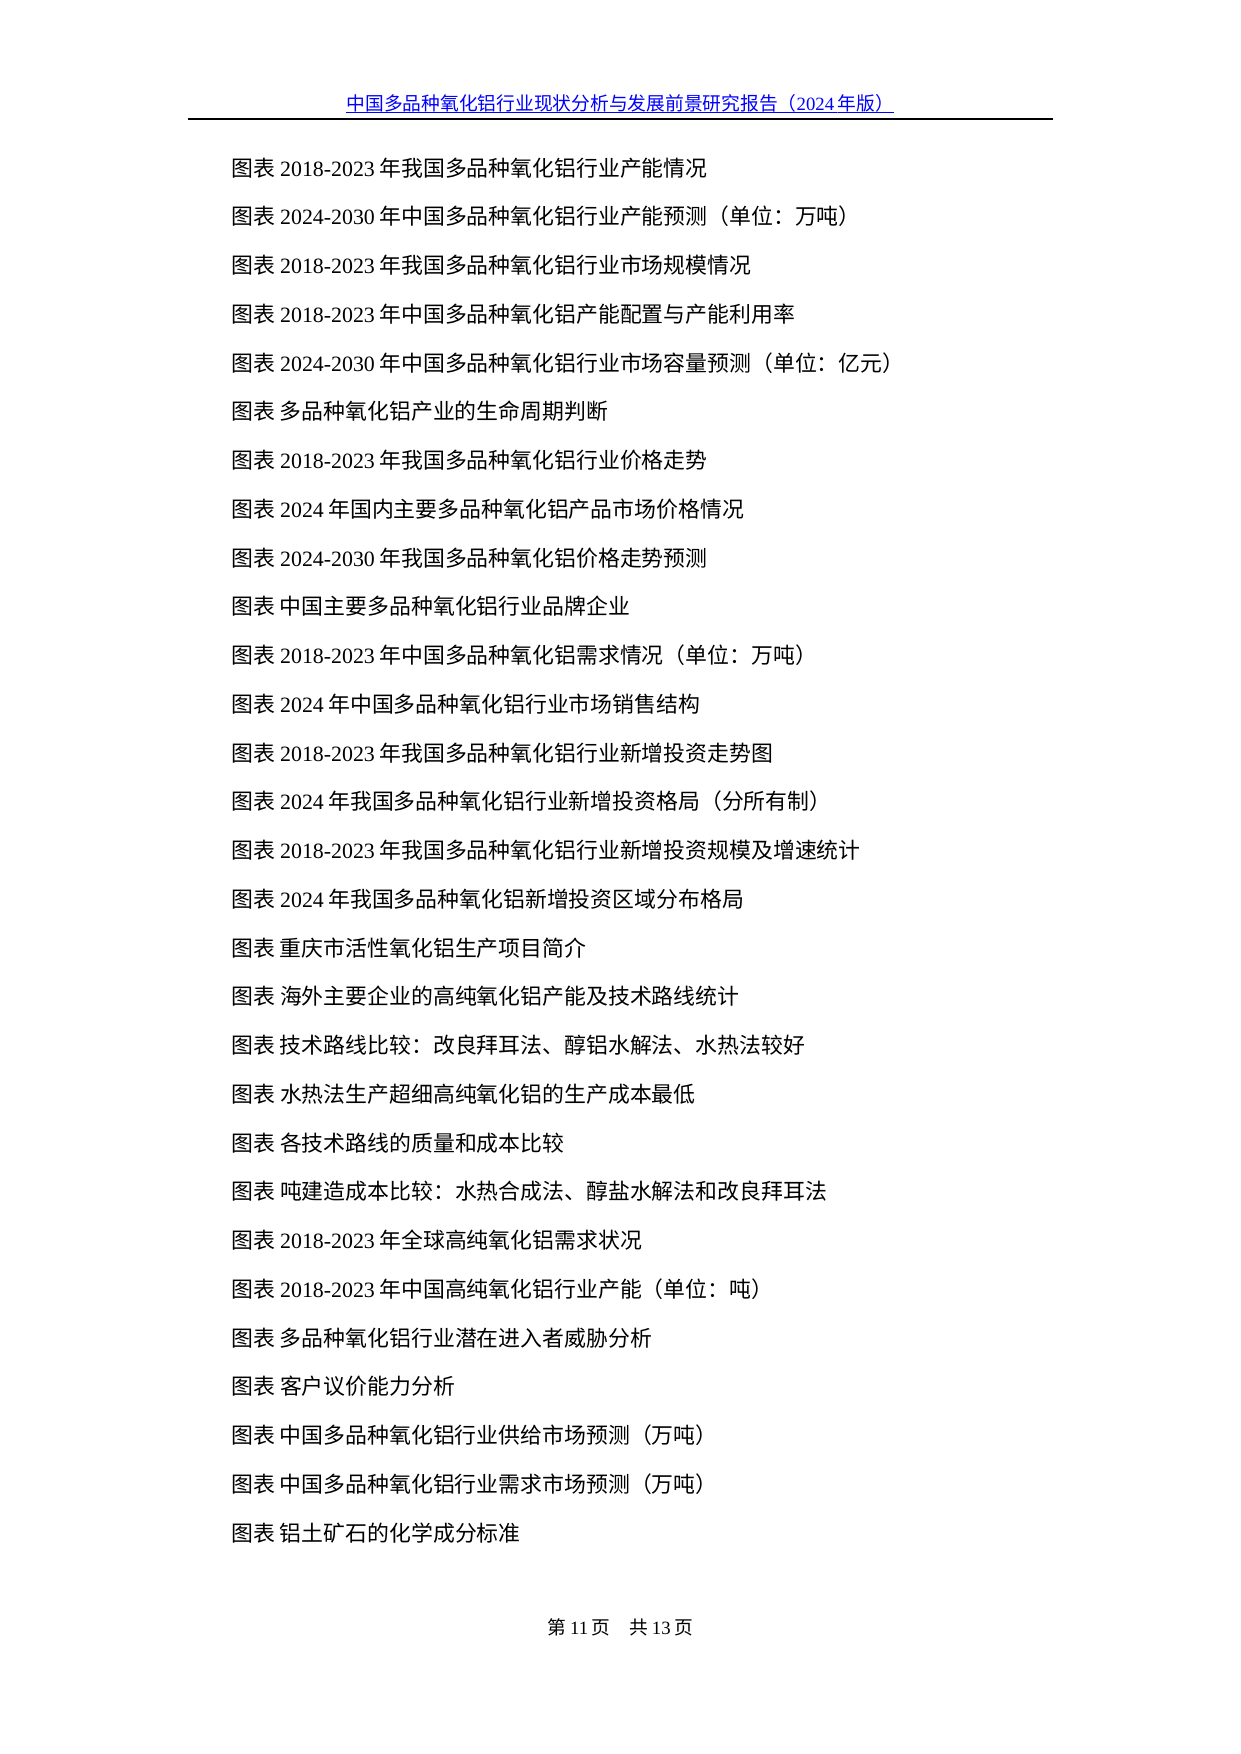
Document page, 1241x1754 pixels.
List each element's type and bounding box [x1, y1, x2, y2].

text [187, 150, 1053, 1548]
